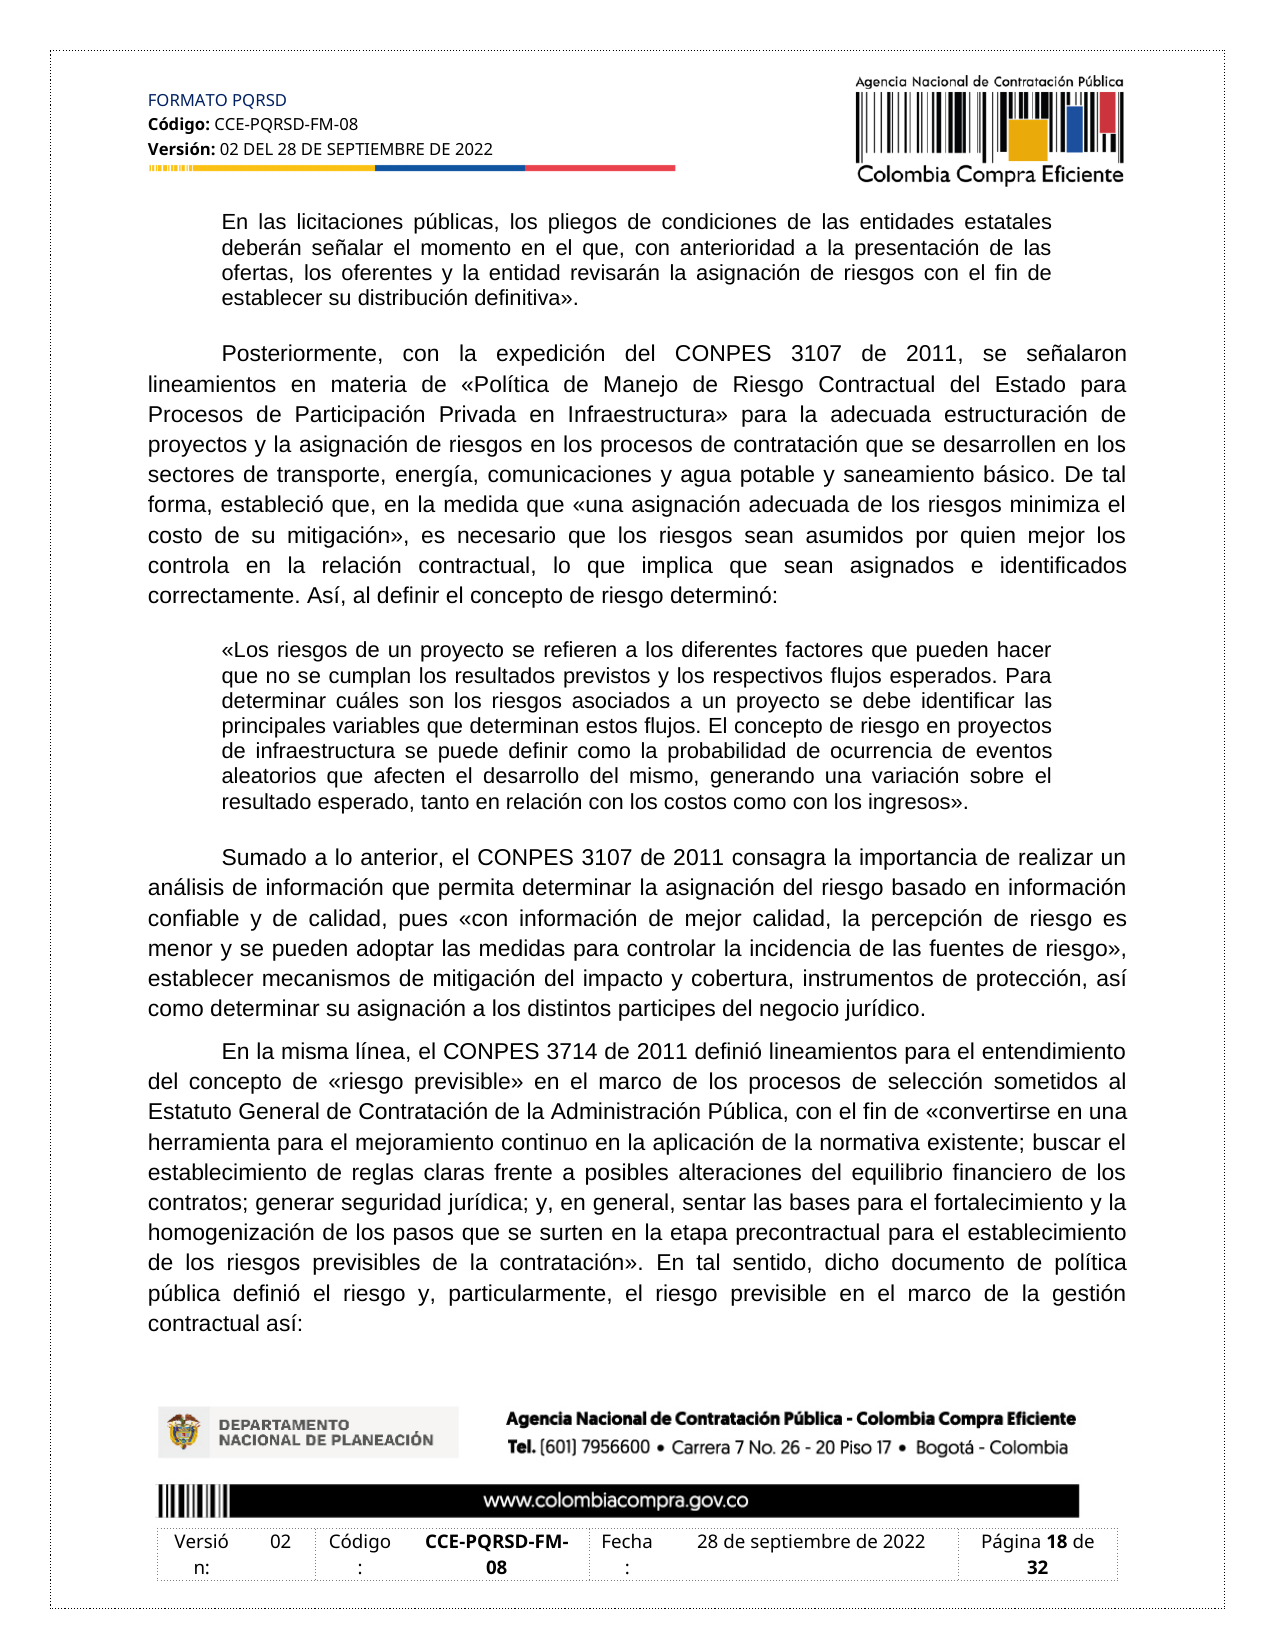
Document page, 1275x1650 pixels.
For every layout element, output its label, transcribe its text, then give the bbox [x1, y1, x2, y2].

picture [147, 1381, 1090, 1528]
picture [855, 75, 1128, 187]
text En la misma línea, el CONPES 3714 de 2011 definió lineamientos para el entendimiento del concepto de «riesgo previsible» en el marco de los procesos de selección sometidos al Estatuto General de Contratación de la Administración Pública, con el fin de «convertirse en una herramienta para el mejoramiento continuo en la aplicación de la normativa existente; buscar el establecimiento de reglas claras frente a posibles alteraciones del equilibrio financiero de los contratos; generar seguridad jurídica; y, en general, sentar las bases para el fortalecimiento y la homogenización de los pasos que se surten en la etapa precontractual para el establecimiento de los riesgos previsibles de la contratación». En tal sentido, dicho documento de política pública definió el riesgo y, particularmente, el riesgo previsible en el marco de la gestión contractual así: [148, 1038, 1127, 1336]
text En las licitaciones públicas, los pliegos de condiciones de las entidades estatales deberán señalar el momento en el que, con anterioridad a la presentación de las ofertas, los oferentes y la entidad revisarán la asignación de riesgos con el fin de establecer su distribución definitiva». [221, 209, 1053, 310]
picture [147, 160, 679, 174]
text «Los riesgos de un proyecto se refieren a los diferentes factores que pueden hacer que no se cumplan los resultados previstos y los respectivos flujos esperados. Para determinar cuáles son los riesgos asociados a un proyecto se debe identificar las principales variables que determinan estos flujos. El concepto de riesgo en proyectos de infraestructura se puede definir como la probabilidad de ocurrencia de eventos aleatorios que afecten el desarrollo del mismo, generando una variación sobre el resultado esperado, tanto en relación con los costos como con los ingresos». [221, 637, 1053, 814]
text Posteriormente, con la expedición del CONPES 3107 de 2011, se señalaron lineamientos en materia de «Política de Manejo de Riesgo Contractual del Estado para Procesos de Participación Privada en Infraestructura» para la adecuada estructuración de proyectos y la asignación de riesgos en los procesos de contratación que se desarrollen en los sectores de transporte, energía, comunicaciones y agua potable y saneamiento básico. De tal forma, estableció que, en la medida que «una asignación adecuada de los riesgos minimiza el costo de su mitigación», es necesario que los riesgos sean asumidos por quien mejor los controla en la relación contractual, lo que implica que sean asignados e identificados correctamente. Así, al definir el concepto de riesgo determinó: [148, 340, 1127, 608]
text Sumado a lo anterior, el CONPES 3107 de 2011 consagra la importancia de realizar un análisis de información que permita determinar la asignación del riesgo basado en información confiable y de calidad, pues «con información de mejor calidad, la percepción de riesgo es menor y se pueden adoptar las medidas para controlar la incidencia de las fuentes de riesgo», establecer mecanismos de mitigación del impacto y cobertura, instrumentos de protección, así como determinar su asignación a los distintos participes del negocio jurídico. [148, 844, 1127, 1021]
